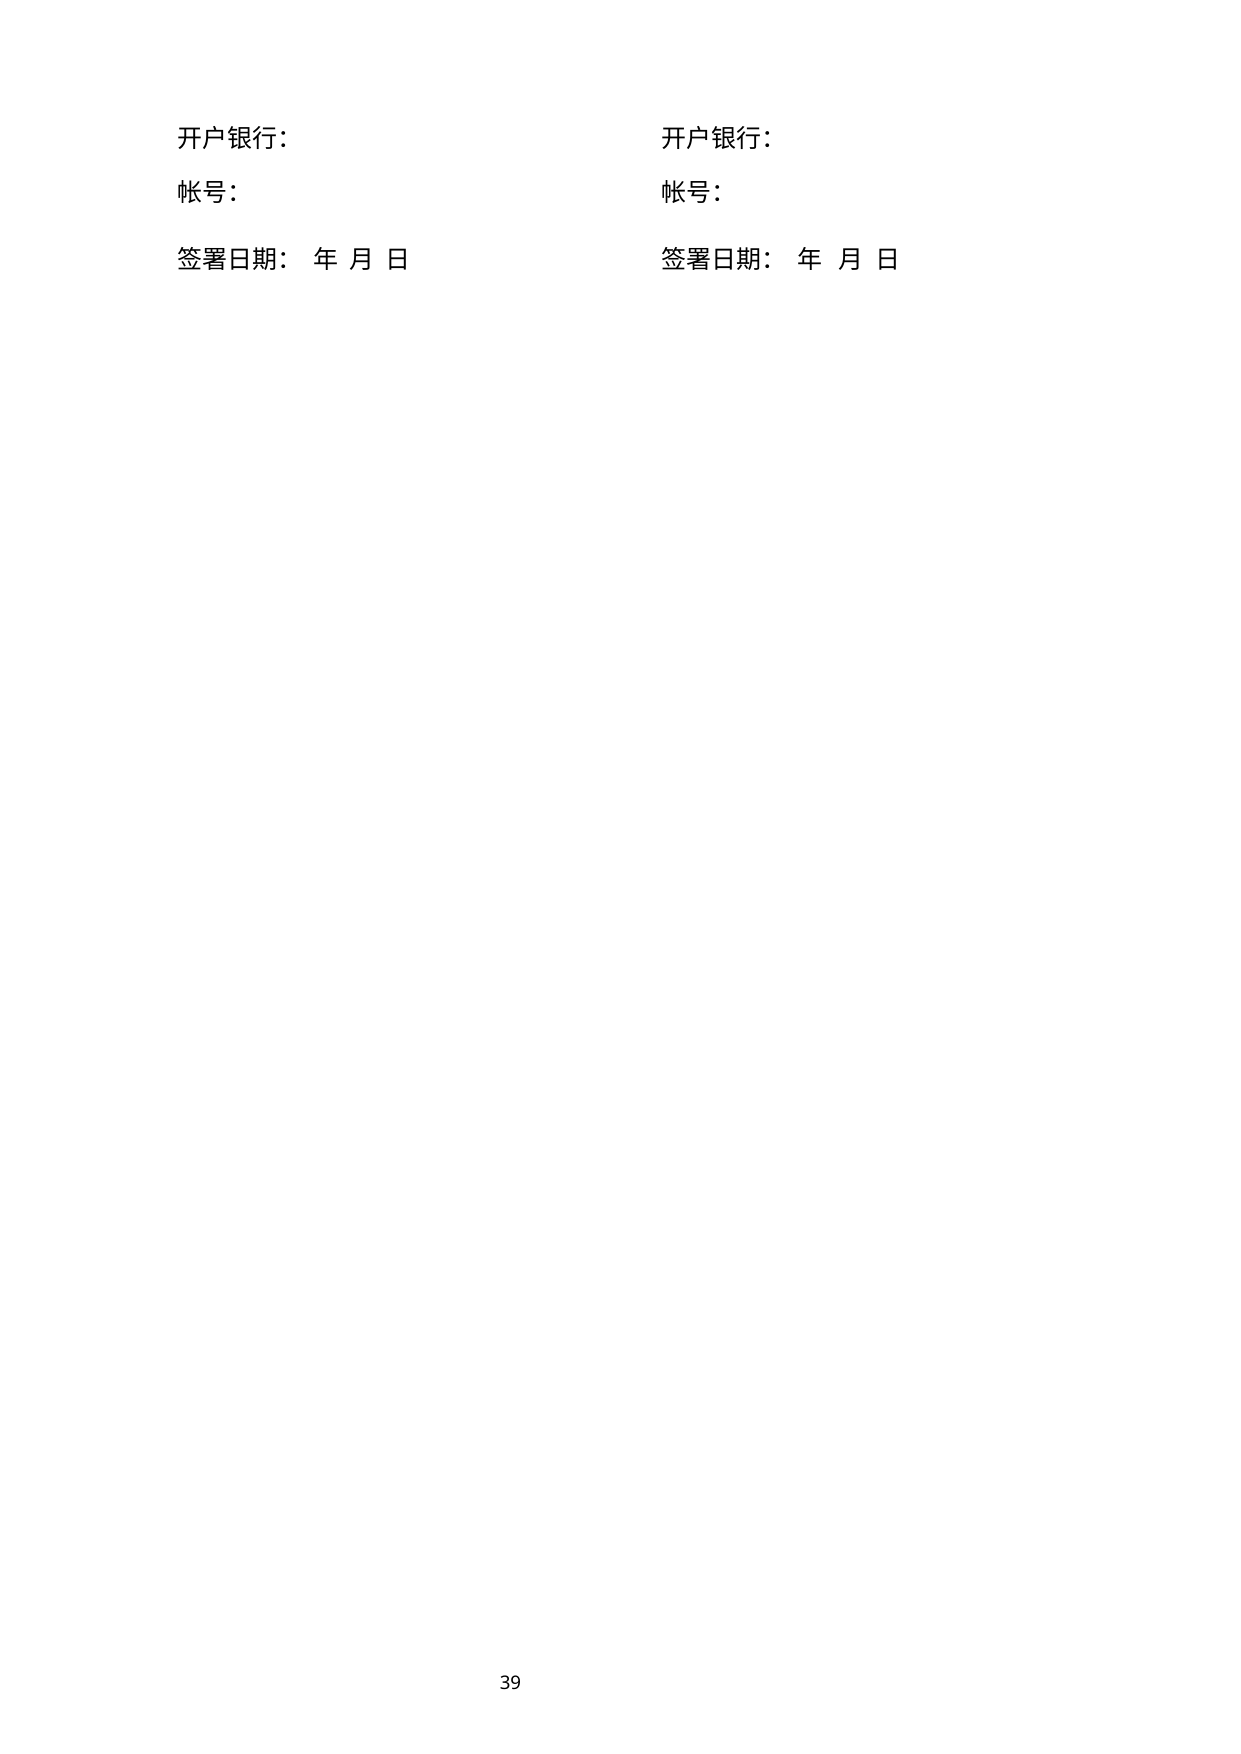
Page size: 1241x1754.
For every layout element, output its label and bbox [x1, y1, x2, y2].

table_header [650, 118, 1133, 276]
table_header [166, 118, 649, 276]
